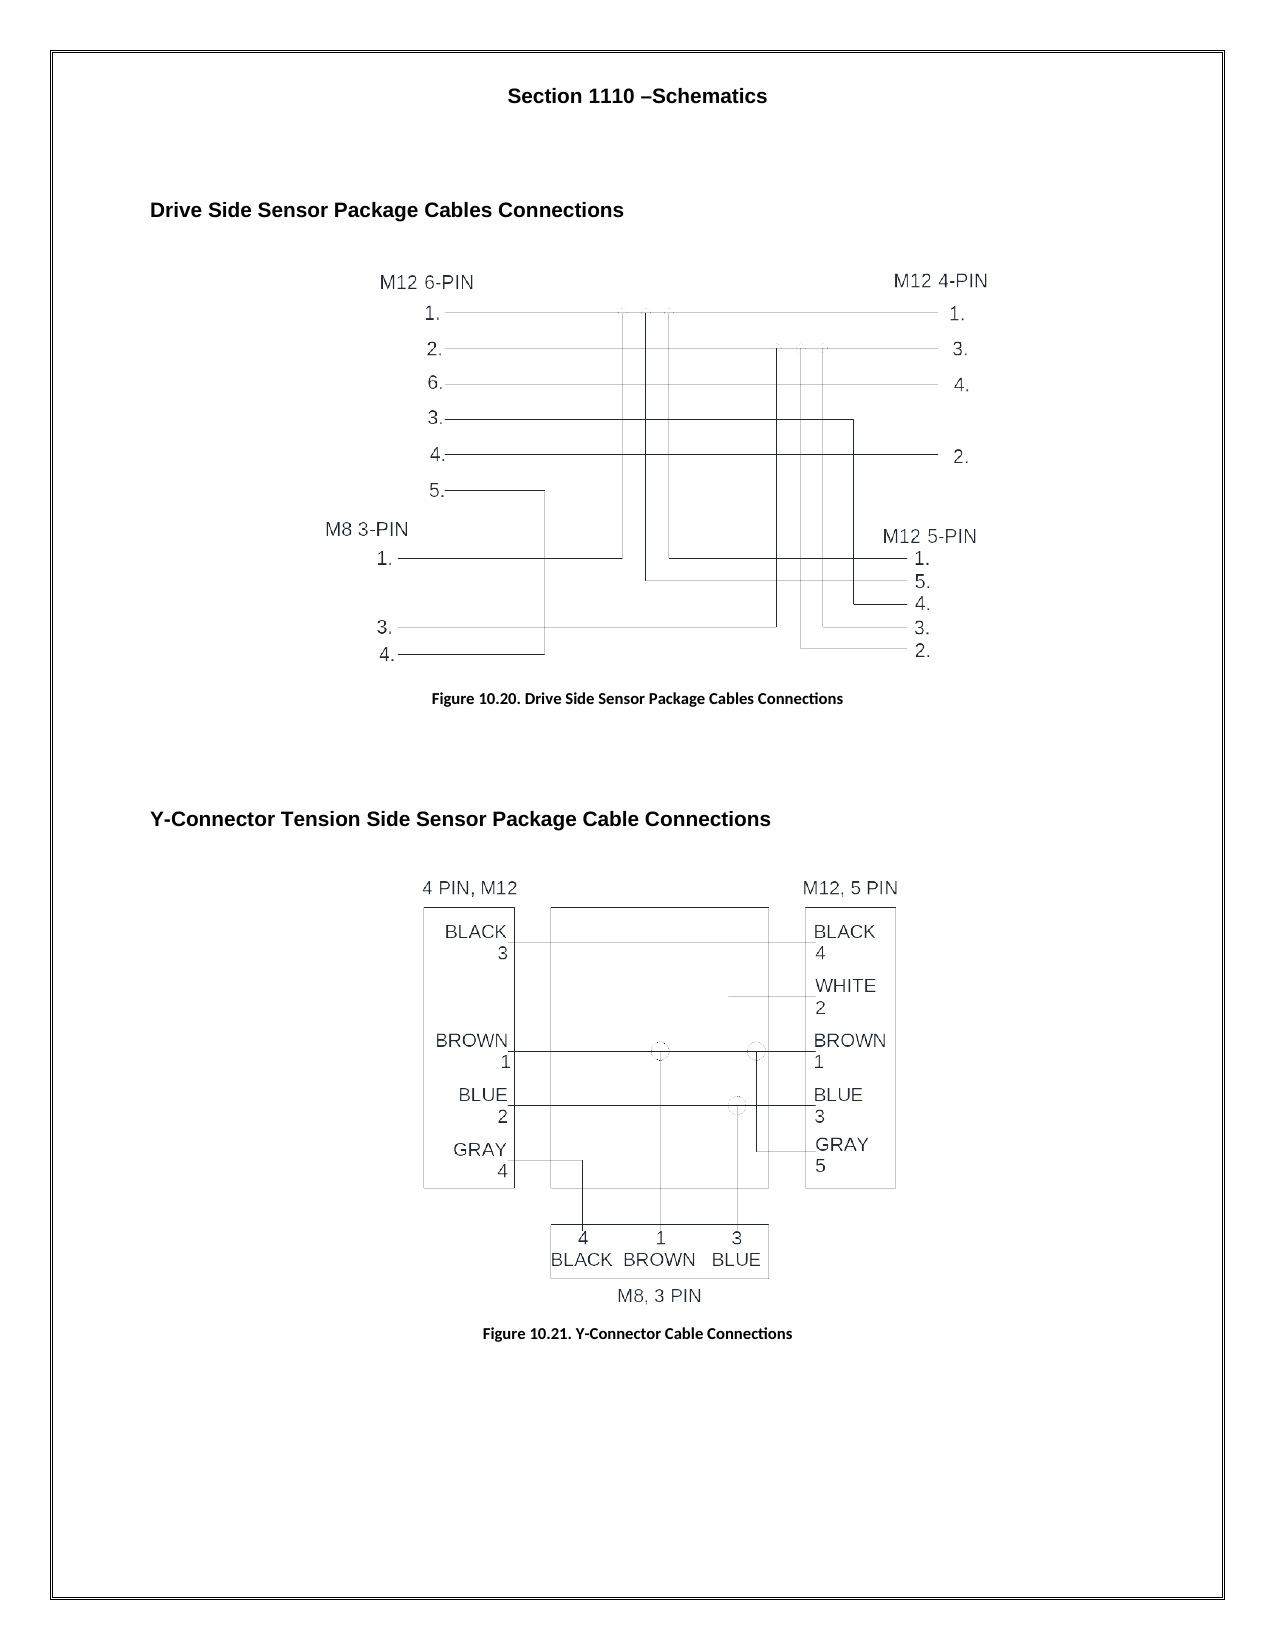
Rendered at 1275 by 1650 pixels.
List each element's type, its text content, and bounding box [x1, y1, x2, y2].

subtitle Y-Connector Tension Side Sensor Package Cable Connections [150, 807, 1125, 831]
subtitle Drive Side Sensor Package Cables Connections [150, 198, 1125, 222]
